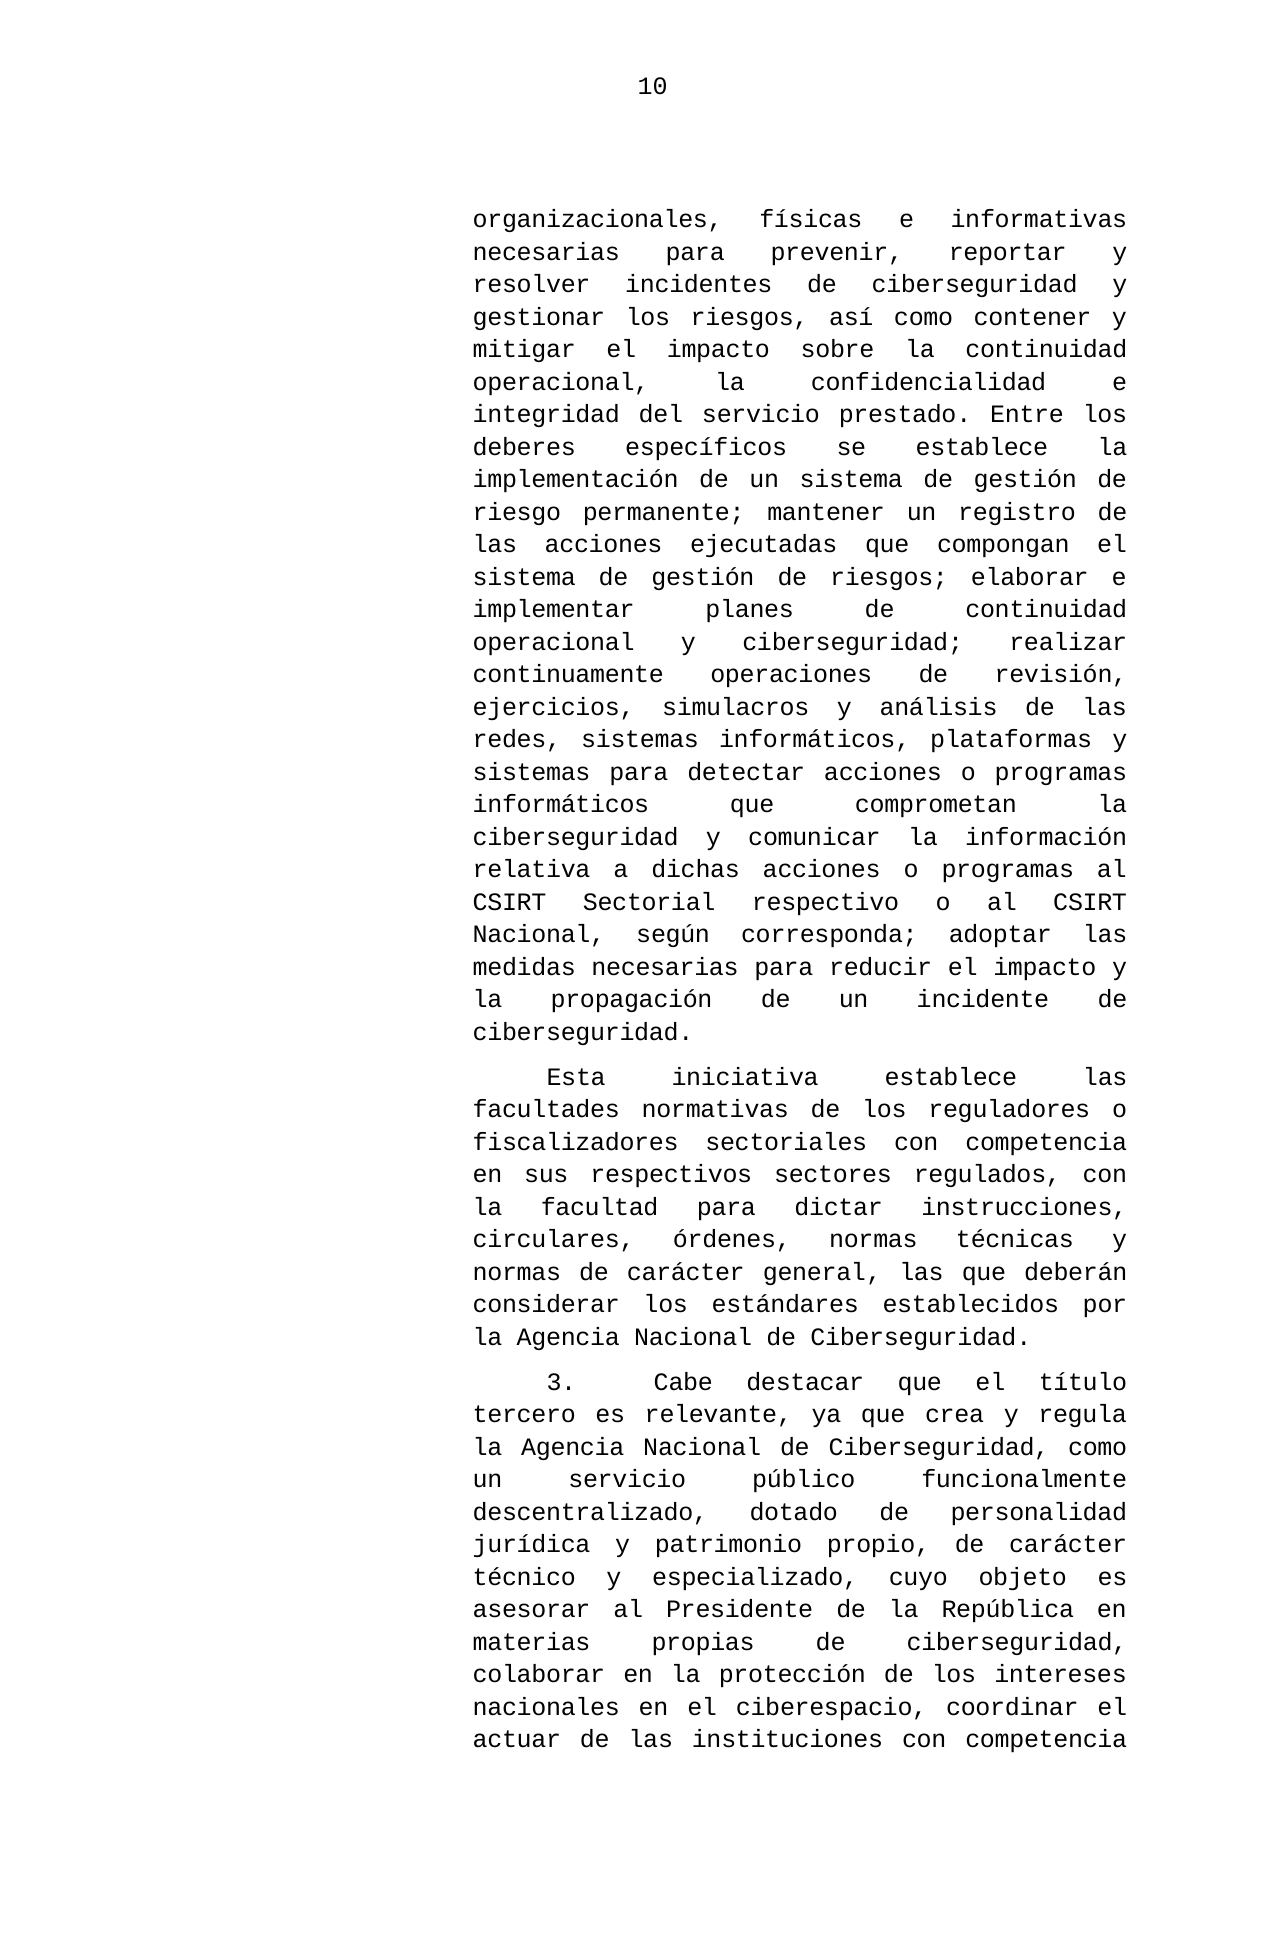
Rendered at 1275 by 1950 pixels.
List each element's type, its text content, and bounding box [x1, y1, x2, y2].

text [472, 207, 1127, 1048]
text Esta iniciativa establece las facultades normativas de los reguladores o fiscalizadores sectoriales con competencia en sus respectivos sectores regulados, con la facultad para dictar instrucciones, circulares, órdenes, normas técnicas y normas de carácter general, las que deberán considerar los estándares establecidos por la Agencia Nacional de Ciberseguridad. [472, 1064, 1127, 1353]
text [472, 1369, 1127, 1755]
